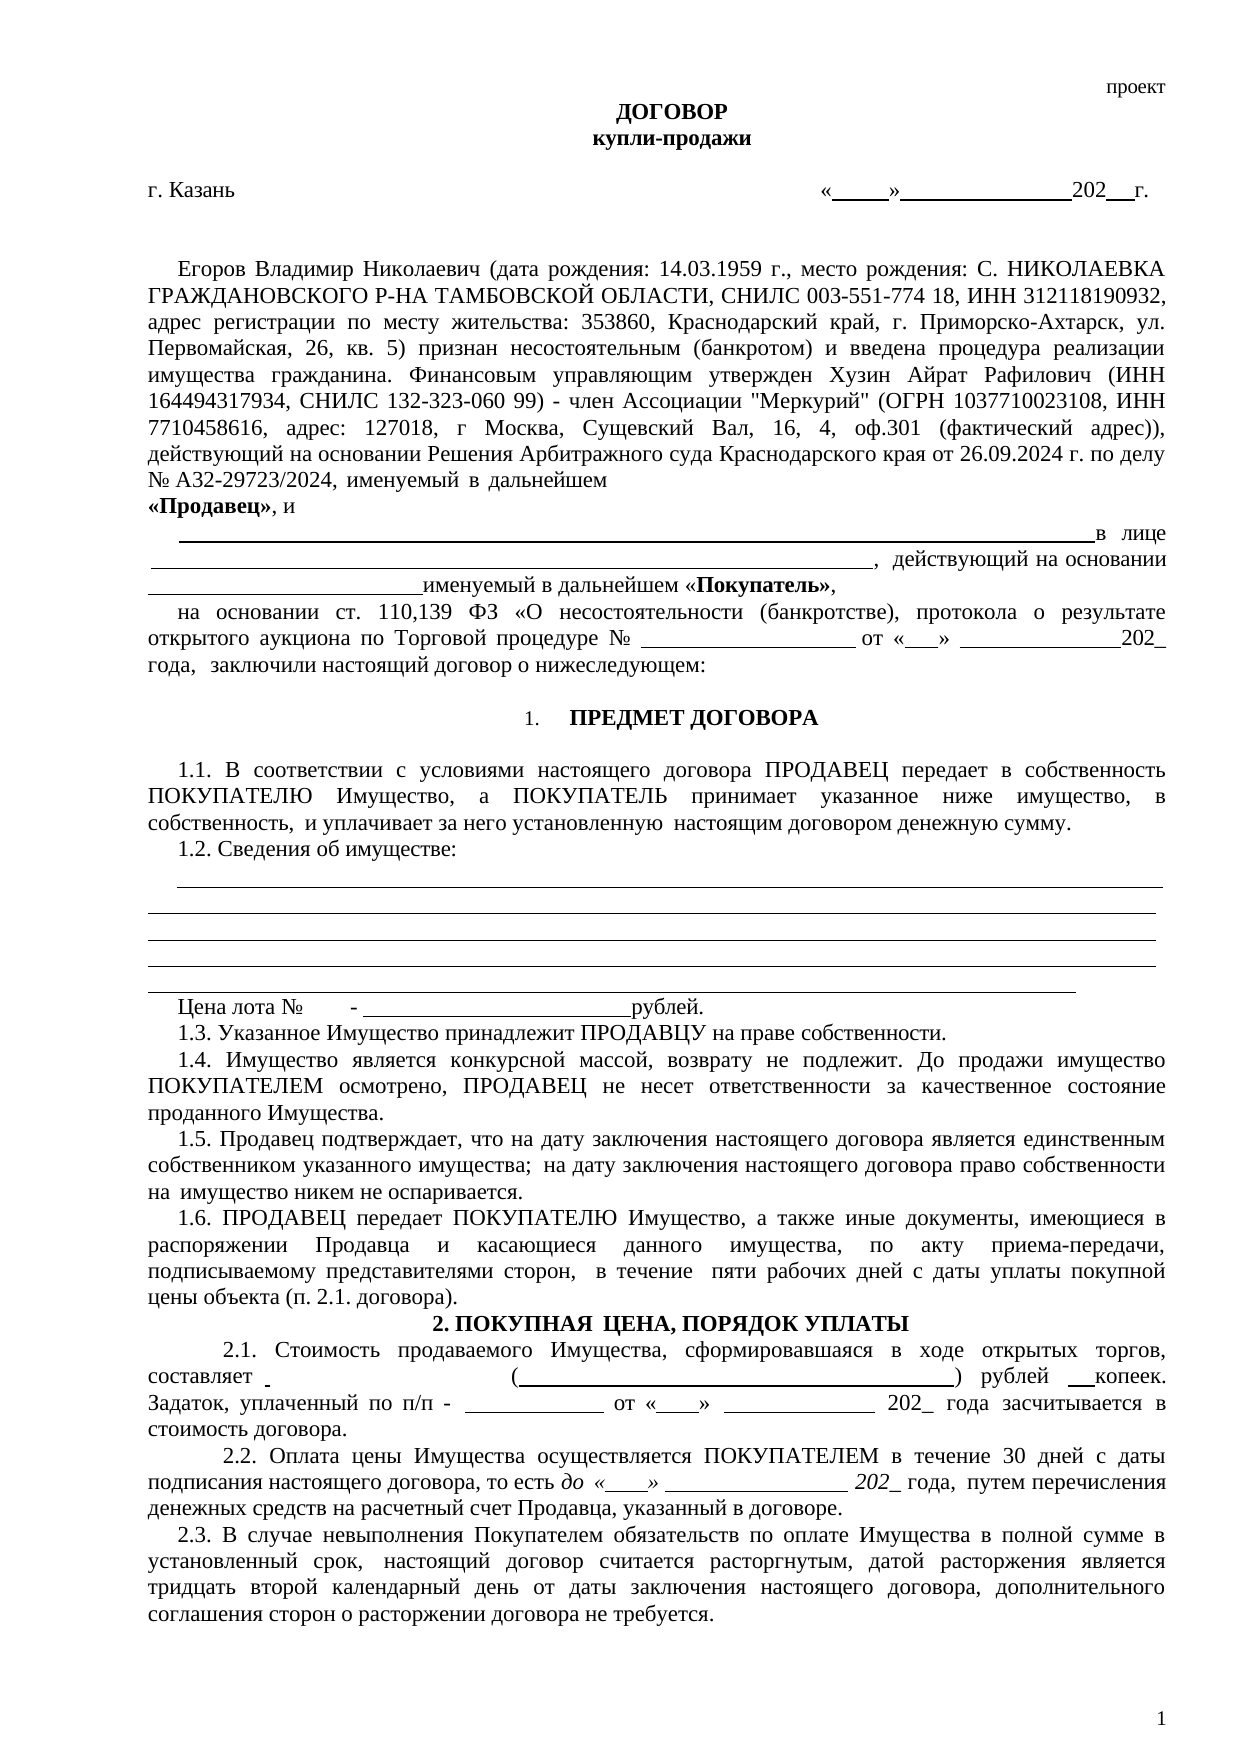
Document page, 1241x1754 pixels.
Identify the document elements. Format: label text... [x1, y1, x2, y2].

text , действующий на основании [135, 545, 1167, 572]
list Имущество является конкурсной массой, возврату не подлежит. До продажи имущество ПОКУПАТЕЛЕМ осмотрено, ПРОДАВЕЦ не несет ответственности за качественное состояние проданного Имущества. [148, 1046, 1167, 1125]
list Оплата цены Имущества осуществляется ПОКУПАТЕЛЕМ в течение 30 дней с даты подписания настоящего договора, то есть до « » 202_ года, путем перечисления денежных средств на расчетный счет Продавца, указанный в договоре. [148, 1442, 1167, 1521]
subtitle ПРЕДМЕТ ДОГОВОРА [524, 704, 1178, 730]
subtitle ПОКУПНАЯ ЦЕНА, ПОРЯДОК УПЛАТЫ [432, 1310, 1178, 1336]
list Продавец подтверждает, что на дату заключения настоящего договора является единственным собственником указанного имущества; на дату заключения настоящего договора право собственности на имущество никем не оспаривается. [148, 1125, 1167, 1204]
text г. Казань « » 202 г. [148, 177, 1178, 203]
text в лице [135, 519, 1167, 545]
text Егоров Владимир Николаевич (дата рождения: 14.03.1959 г., место рождения: С. НИКОЛАЕВКА ГРАЖДАНОВСКОГО Р-НА ТАМБОВСКОЙ ОБЛАСТИ, СНИЛС 003-551-774 18, ИНН 312118190932, адрес регистрации по месту жительства: 353860, Краснодарский край, г. Приморско-Ахтарск, ул. Первомайская, 26, кв. 5) признан несостоятельным (банкротом) и введена процедура реализации имущества гражданина. Финансовым управляющим утвержден Хузин Айрат Рафилович (ИНН 164494317934, СНИЛС 132-323-060 99) - член Ассоциации "Меркурий" (ОГРН 1037710023108, ИНН 7710458616, адрес: 127018, г Москва, Сущевский Вал, 16, 4, оф.301 (фактический адрес)), действующий на основании Решения Арбитражного суда Краснодарского края от 26.09.2024 г. по делу № А32-29723/2024, именуемый в дальнейшем [148, 255, 1167, 493]
text «Продавец», и [148, 493, 1178, 519]
list Стоимость продаваемого Имущества, сформировавшаяся в ходе открытых торгов, составляет ( ) рублей копеек. Задаток, уплаченный по п/п - от « » 202_ года засчитывается в стоимость договора. [148, 1336, 1167, 1442]
subtitle ДОГОВОР [166, 98, 1178, 125]
list Сведения об имуществе: [177, 835, 1178, 861]
list Указанное Имущество принадлежит ПРОДАВЦУ на праве собственности. [177, 1020, 1178, 1046]
list В соответствии с условиями настоящего договора ПРОДАВЕЦ передает в собственность ПОКУПАТЕЛЮ Имущество, а ПОКУПАТЕЛЬ принимает указанное ниже имущество, в собственность, и уплачивает за него установленную настоящим договором денежную сумму. [148, 756, 1167, 835]
text Цена лота № - рублей. [177, 991, 1178, 1020]
subtitle купли-продажи [166, 125, 1178, 151]
list ПРОДАВЕЦ передает ПОКУПАТЕЛЮ Имущество, а также иные документы, имеющиеся в распоряжении Продавца и касающиеся данного имущества, по акту приема-передачи, подписываемому представителями сторон, в течение пяти рабочих дней с даты уплаты покупной цены объекта (п. 2.1. договора). [148, 1204, 1167, 1310]
text на основании ст. 110,139 ФЗ «О несостоятельности (банкротстве), протокола о результате открытого аукциона по Торговой процедуре № от « » 202_ года, заключили настоящий договор о нижеследующем: [148, 598, 1167, 677]
list В случае невыполнения Покупателем обязательств по оплате Имущества в полной сумме в установленный срок, настоящий договор считается расторгнутым, датой расторжения является тридцать второй календарный день от даты заключения настоящего договора, дополнительного соглашения сторон о расторжении договора не требуется. [148, 1521, 1167, 1626]
text именуемый в дальнейшем «Покупатель», [148, 572, 1178, 598]
